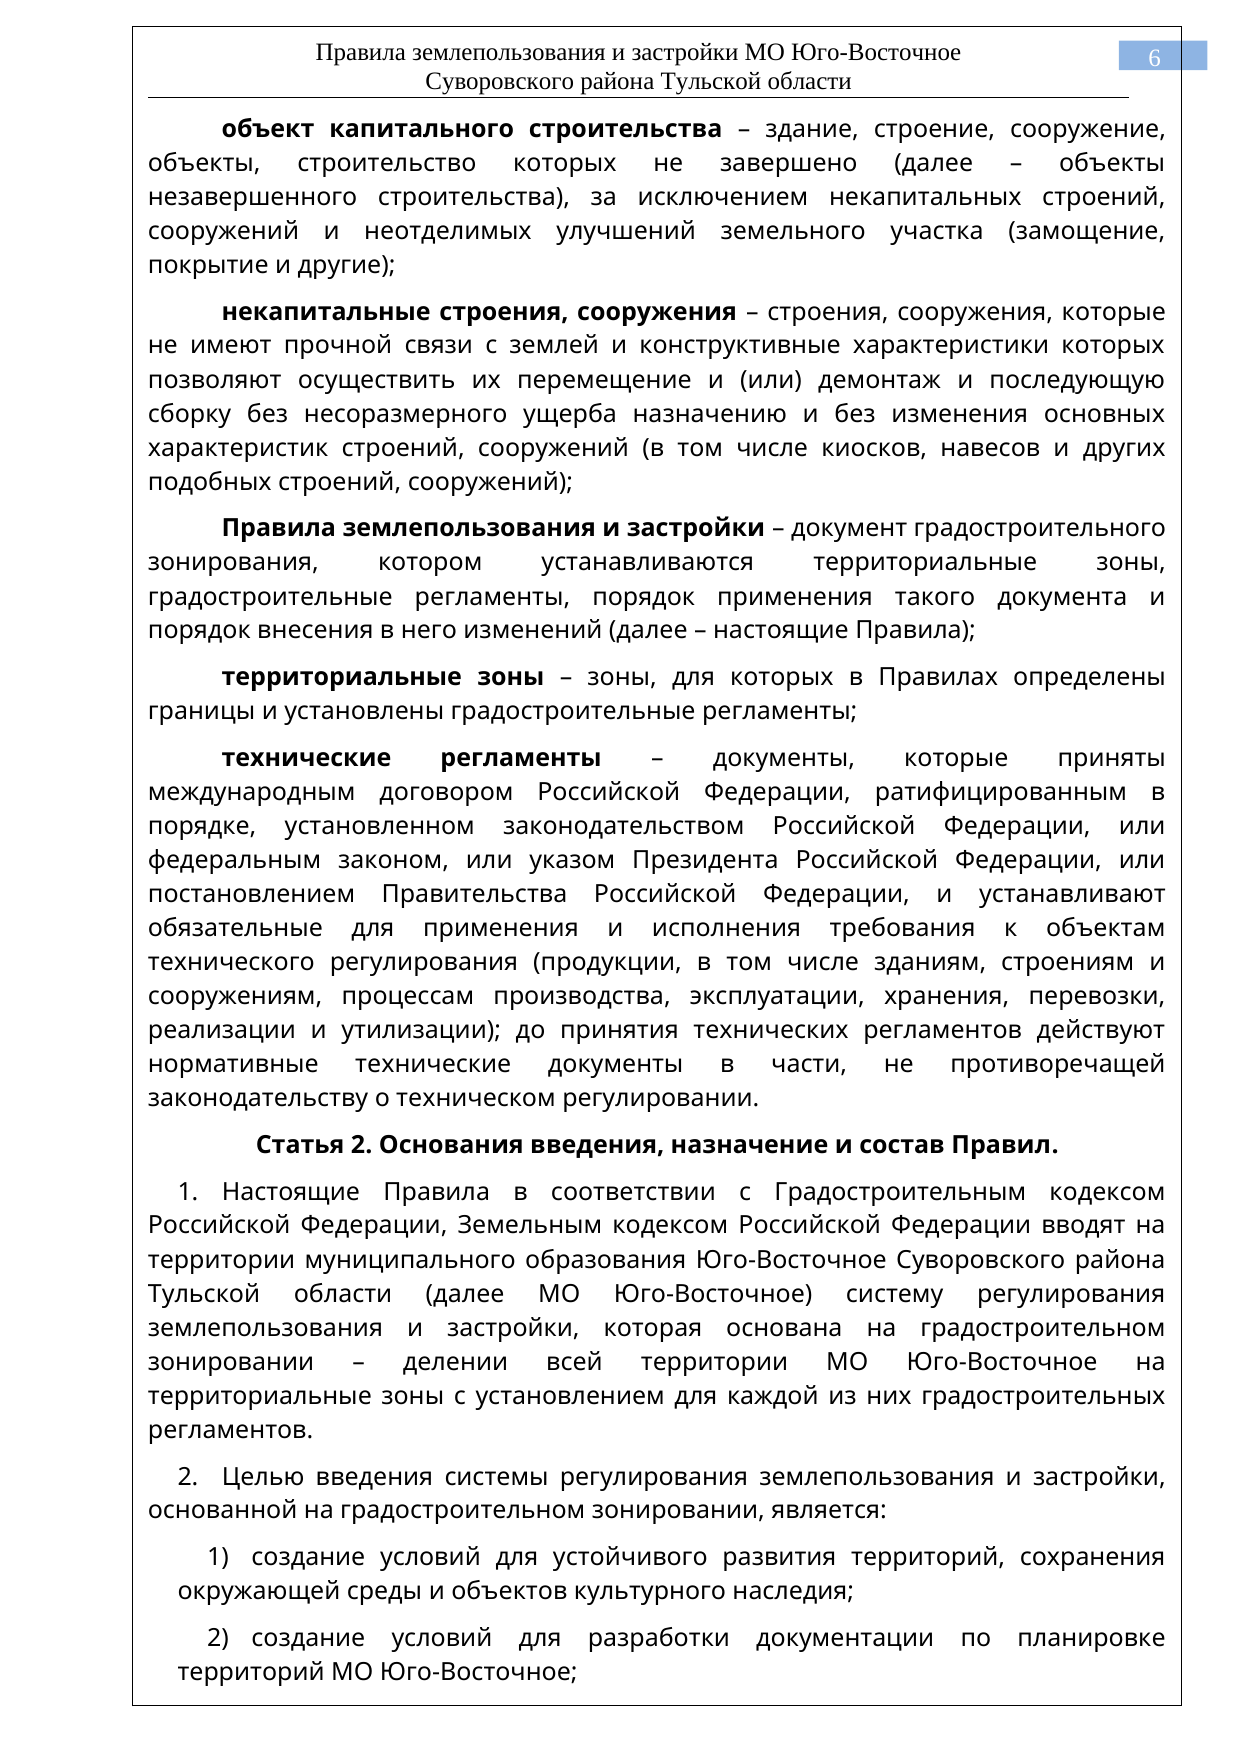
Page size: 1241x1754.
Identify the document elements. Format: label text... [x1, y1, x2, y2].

list Целью введения системы регулирования землепользования и застройки, основанной на градостроительном зонировании, является: [148, 1458, 1166, 1526]
list создание условий для разработки документации по планировке территорий МО Юго-Восточное; [177, 1619, 1166, 1687]
text некапитальные строения, сооружения – строения, сооружения, которые не имеют прочной связи с землей и конструктивные характеристики которых позволяют осуществить их перемещение и (или) демонтаж и последующую сборку без несоразмерного ущерба назначению и без изменения основных характеристик строений, сооружений (в том числе киосков, навесов и других подобных строений, сооружений); [148, 293, 1166, 497]
subtitle Статья 2. Основания введения, назначение и состав Правил. [148, 1127, 1166, 1161]
text технические регламенты – документы, которые приняты международным договором Российской Федерации, ратифицированным в порядке, установленном законодательством Российской Федерации, или федеральным законом, или указом Президента Российской Федерации, или постановлением Правительства Российской Федерации, и устанавливают обязательные для применения и исполнения требования к объектам технического регулирования (продукции, в том числе зданиям, строениям и сооружениям, процессам производства, эксплуатации, хранения, перевозки, реализации и утилизации); до принятия технических регламентов действуют нормативные технические документы в части, не противоречащей законодательству о техническом регулировании. [148, 739, 1166, 1114]
list Настоящие Правила в соответствии с Градостроительным кодексом Российской Федерации, Земельным кодексом Российской Федерации вводят на территории муниципального образования Юго-Восточное Суворовского района Тульской области (далее МО Юго-Восточное) систему регулирования землепользования и застройки, которая основана на градостроительном зонировании – делении всей территории МО Юго-Восточное на территориальные зоны с установлением для каждой из них градостроительных регламентов. [148, 1173, 1166, 1446]
text территориальные зоны – зоны, для которых в Правилах определены границы и установлены градостроительные регламенты; [148, 659, 1166, 727]
list создание условий для устойчивого развития территорий, сохранения окружающей среды и объектов культурного наследия; [177, 1539, 1166, 1607]
text Правила землепользования и застройки – документ градостроительного зонирования, котором устанавливаются территориальные зоны, градостроительные регламенты, порядок применения такого документа и порядок внесения в него изменений (далее – настоящие Правила); [148, 510, 1166, 646]
text объект капитального строительства – здание, строение, сооружение, объекты, строительство которых не завершено (далее – объекты незавершенного строительства), за исключением некапитальных строений, сооружений и неотделимых улучшений земельного участка (замощение, покрытие и другие); [148, 110, 1166, 281]
